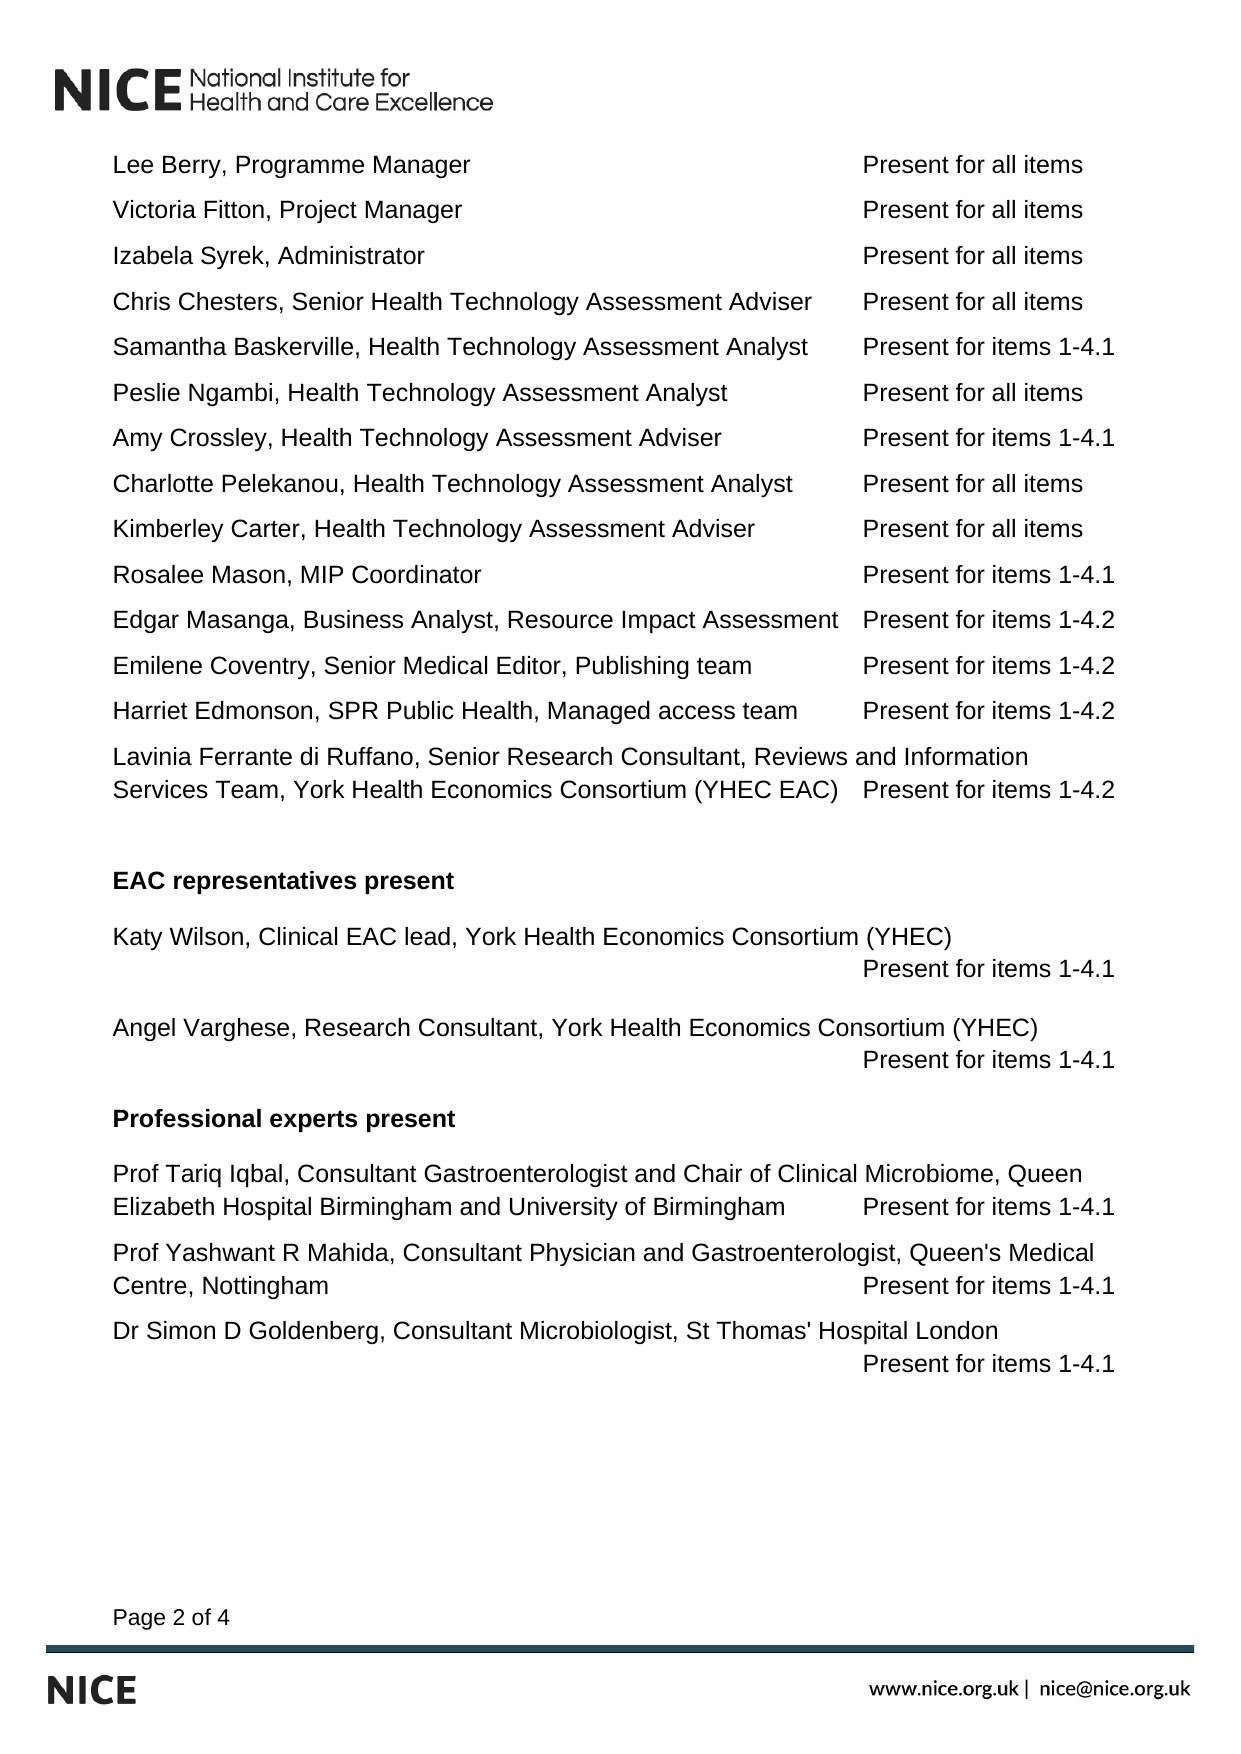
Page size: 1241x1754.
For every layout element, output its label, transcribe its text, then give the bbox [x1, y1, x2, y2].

text Izabela Syrek, Administrator Present for all items [112, 241, 1128, 270]
picture [32, 47, 511, 128]
text Victoria Fitton, Project Manager Present for all items [112, 196, 1128, 224]
subtitle Professional experts present [112, 1103, 1128, 1132]
text Peslie Ngambi, Health Technology Assessment Analyst Present for all items [112, 378, 1128, 406]
text Kimberley Carter, Health Technology Assessment Adviser Present for all items [112, 514, 1128, 543]
text Harriet Edmonson, SPR Public Health, Managed access team Present for items 1-4.2 [112, 696, 1128, 725]
text Charlotte Pelekanou, Health Technology Assessment Analyst Present for all items [112, 469, 1128, 497]
text Angel Varghese, Research Consultant, York Health Economics Consortium (YHEC) Present for items 1-4.1 [112, 1012, 1128, 1074]
text Samantha Baskerville, Health Technology Assessment Analyst Present for items 1-4.1 [112, 332, 1128, 361]
text Dr Simon D Goldenberg, Consultant Microbiologist, St Thomas' Hospital London Present for items 1-4.1 [112, 1316, 1128, 1378]
subtitle representatives present [112, 866, 1128, 894]
text Amy Crossley, Health Technology Assessment Adviser Present for items 1-4.1 [112, 423, 1128, 452]
text Lavinia Ferrante di Ruffano, Senior Research Consultant, Reviews and Information Services Team, York Health Economics Consortium (YHEC EAC) Present for items 1-4.2 [112, 742, 1128, 803]
text Prof Tariq Iqbal, Consultant Gastroenterologist and Chair of Clinical Microbiome, Queen Elizabeth Hospital Birmingham and University of Birmingham Present for items 1-4.1 [112, 1159, 1128, 1221]
text Edgar Masanga, Business Analyst, Resource Impact Assessment Present for items 1-4.2 [112, 605, 1128, 634]
text Rosalee Mason, MIP Coordinator Present for items 1-4.1 [112, 560, 1128, 588]
text Emilene Coventry, Senior Medical Editor, Publishing team Present for items 1-4.2 [112, 651, 1128, 679]
picture [46, 1645, 1195, 1729]
text Lee Berry, Programme Manager Present for all items [112, 150, 1128, 179]
text Prof Yashwant R Mahida, Consultant Physician and Gastroenterologist, Queen's Medical Centre, Nottingham Present for items 1-4.1 [112, 1238, 1128, 1299]
text Chris Chesters, Senior Health Technology Assessment Adviser Present for all items [112, 287, 1128, 315]
text Katy Wilson, Clinical EAC lead, York Health Economics Consortium (YHEC) Present for items 1-4.1 [112, 921, 1128, 983]
